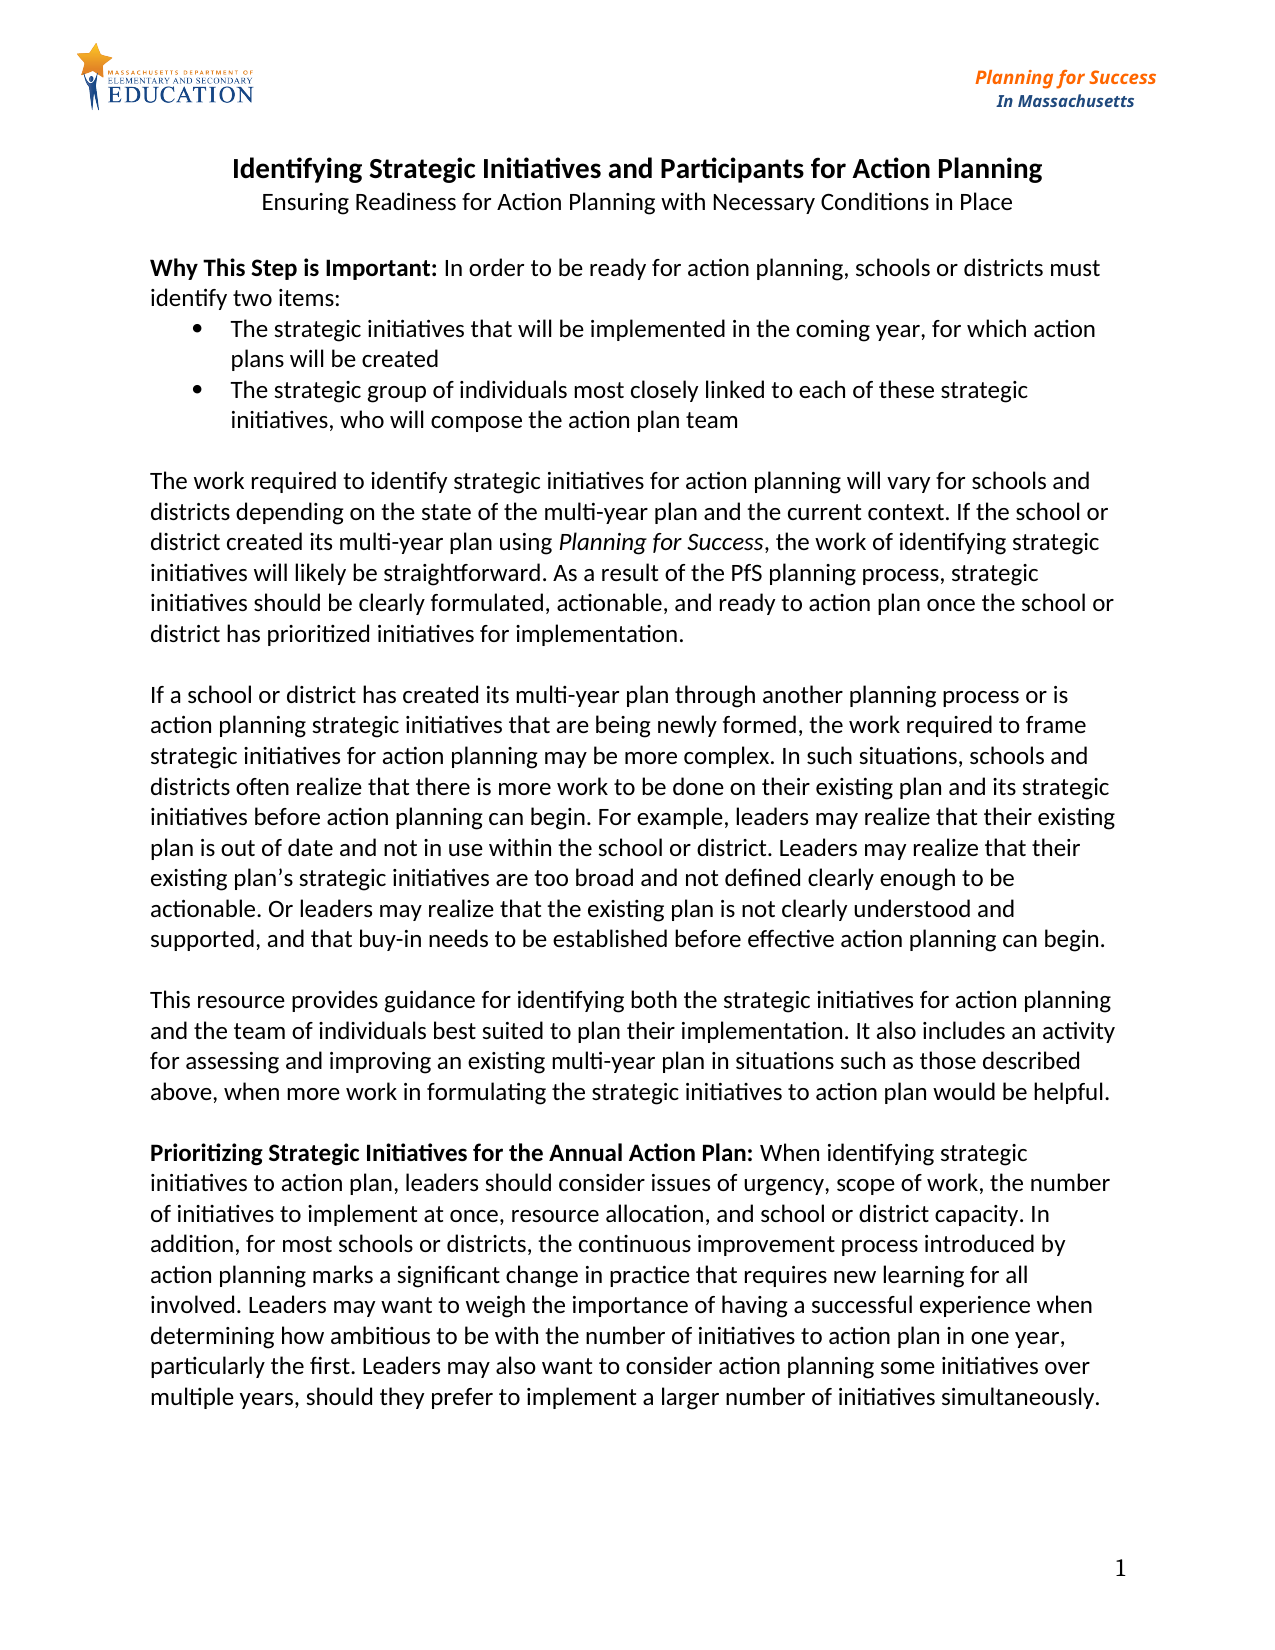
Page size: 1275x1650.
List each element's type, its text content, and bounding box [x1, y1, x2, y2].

text Why This Step is Important: In order to be ready for action planning, schools or districts must identify two items: [150, 252, 1125, 313]
picture [75, 37, 256, 124]
text Ensuring Readiness for Action Planning with Necessary Conditions in Place [150, 186, 1125, 216]
text Prioritizing Strategic Initiatives for the Annual Action Plan: When identifying strategic initiatives to action plan, leaders should consider issues of urgency, scope of work, the number of initiatives to implement at once, resource allocation, and school or district capacity. In addition, for most schools or districts, the continuous improvement process introduced by action planning marks a significant change in practice that requires new learning for all involved. Leaders may want to weigh the importance of having a successful experience when determining how ambitious to be with the number of initiatives to action plan in one year, particularly the first. Leaders may also want to consider action planning some initiatives over multiple years, should they prefer to implement a larger number of initiatives simultaneously. [150, 1137, 1125, 1412]
text If a school or district has created its multi-year plan through another planning process or is action planning strategic initiatives that are being newly formed, the work required to frame strategic initiatives for action planning may be more complex. In such situations, schools and districts often realize that there is more work to be done on their existing plan and its strategic initiatives before action planning can begin. For example, leaders may realize that their existing plan is out of date and not in use within the school or district. Leaders may realize that their existing plan’s strategic initiatives are too broad and not defined clearly enough to be actionable. Or leaders may realize that the existing plan is not clearly understood and supported, and that buy-in needs to be established before effective action planning can begin. [150, 679, 1125, 954]
list The strategic initiatives that will be implemented in the coming year, for which action plans will be created [193, 313, 1125, 374]
text Identifying Strategic Initiatives and Participants for Action Planning [150, 150, 1125, 186]
text The work required to identify strategic initiatives for action planning will vary for schools and districts depending on the state of the multi-year plan and the current context. If the school or district created its multi-year plan using Planning for Success, the work of identifying strategic initiatives will likely be straightforward. As a result of the PfS planning process, strategic initiatives should be clearly formulated, actionable, and ready to action plan once the school or district has prioritized initiatives for implementation. [150, 465, 1125, 648]
text This resource provides guidance for identifying both the strategic initiatives for action planning and the team of individuals best suited to plan their implementation. It also includes an activity for assessing and improving an existing multi-year plan in situations such as those described above, when more work in formulating the strategic initiatives to action plan would be helpful. [150, 984, 1125, 1106]
list The strategic group of individuals most closely linked to each of these strategic initiatives, who will compose the action plan team [193, 374, 1125, 435]
